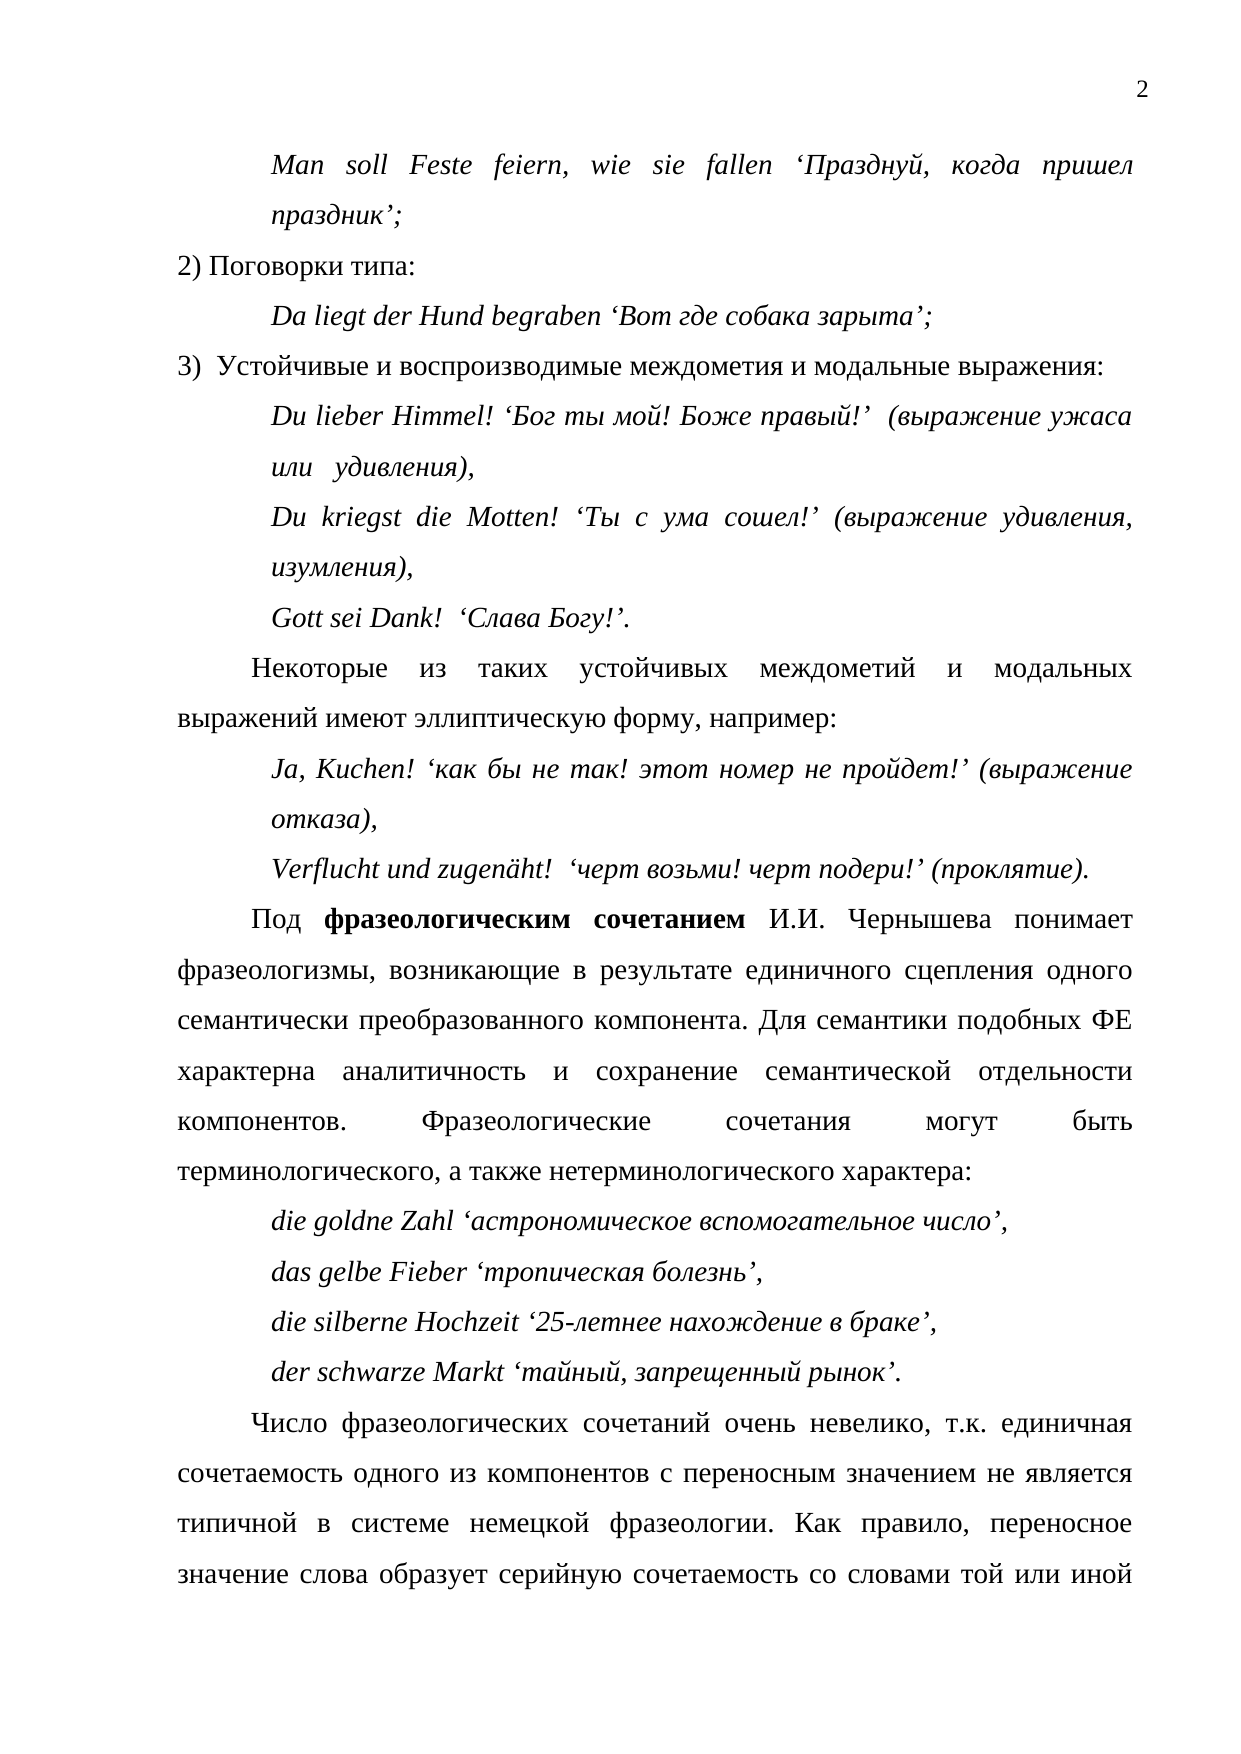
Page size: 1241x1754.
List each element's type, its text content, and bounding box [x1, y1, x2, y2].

text Du kriegst die Motten! ‘Tы с ума сошел!’ (выражение удивления, изумления), [271, 499, 1133, 583]
text Man soll Feste feiern, wie sie fallen ‘Празднуй, когда пришел праздник’; [271, 147, 1133, 231]
text Gott sei Dank! ‘Cлава Богу!’. [271, 600, 1133, 633]
text das gelbe Fieber ‘тропическая болезнь’, [271, 1254, 1133, 1287]
text 2) Поговорки типа: [177, 248, 1133, 281]
text Du lieber Himmel! ‘Бог ты мой! Боже правый!’ (выражение ужаса или удивления), [271, 398, 1133, 482]
text die goldne Zahl ‘астрономическое вспомогательное число’, [271, 1203, 1133, 1237]
text Da liegt der Hund begraben ‘Bот где собака зарыта’; [271, 298, 1133, 331]
text der schwarze Markt ‘тайный, запрещенный рынок’. [271, 1354, 1133, 1388]
text Некоторые из таких устойчивых междометий и модальных выражений имеют эллиптическую форму, например: [177, 650, 1133, 734]
text die silberne Hochzeit ‘25-летнее нахождение в браке’, [271, 1304, 1133, 1338]
text Под фразеологическим сочетанием И.И. Чернышева понимает фразеологизмы, возникающие в результате единичного сцепления одного семантически преобразованного компонента. Для семантики подобных ФЕ характерна аналитичность и сохранение семантической отдельности компонентов. Фразеологические сочетания могут быть терминологического, а также нетерминологического характера: [177, 902, 1133, 1187]
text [177, 1405, 1133, 1589]
text 3) Устойчивые и воспроизводимые междометия и модальные выражения: [177, 348, 1133, 382]
text Ja, Kuchen! ‘как бы не так! этот номер не пройдет!’ (выражение отказа), [271, 751, 1133, 834]
text Verflucht und zugenäht! ‘черт возьми! черт подери!’ (проклятие). [271, 851, 1133, 885]
